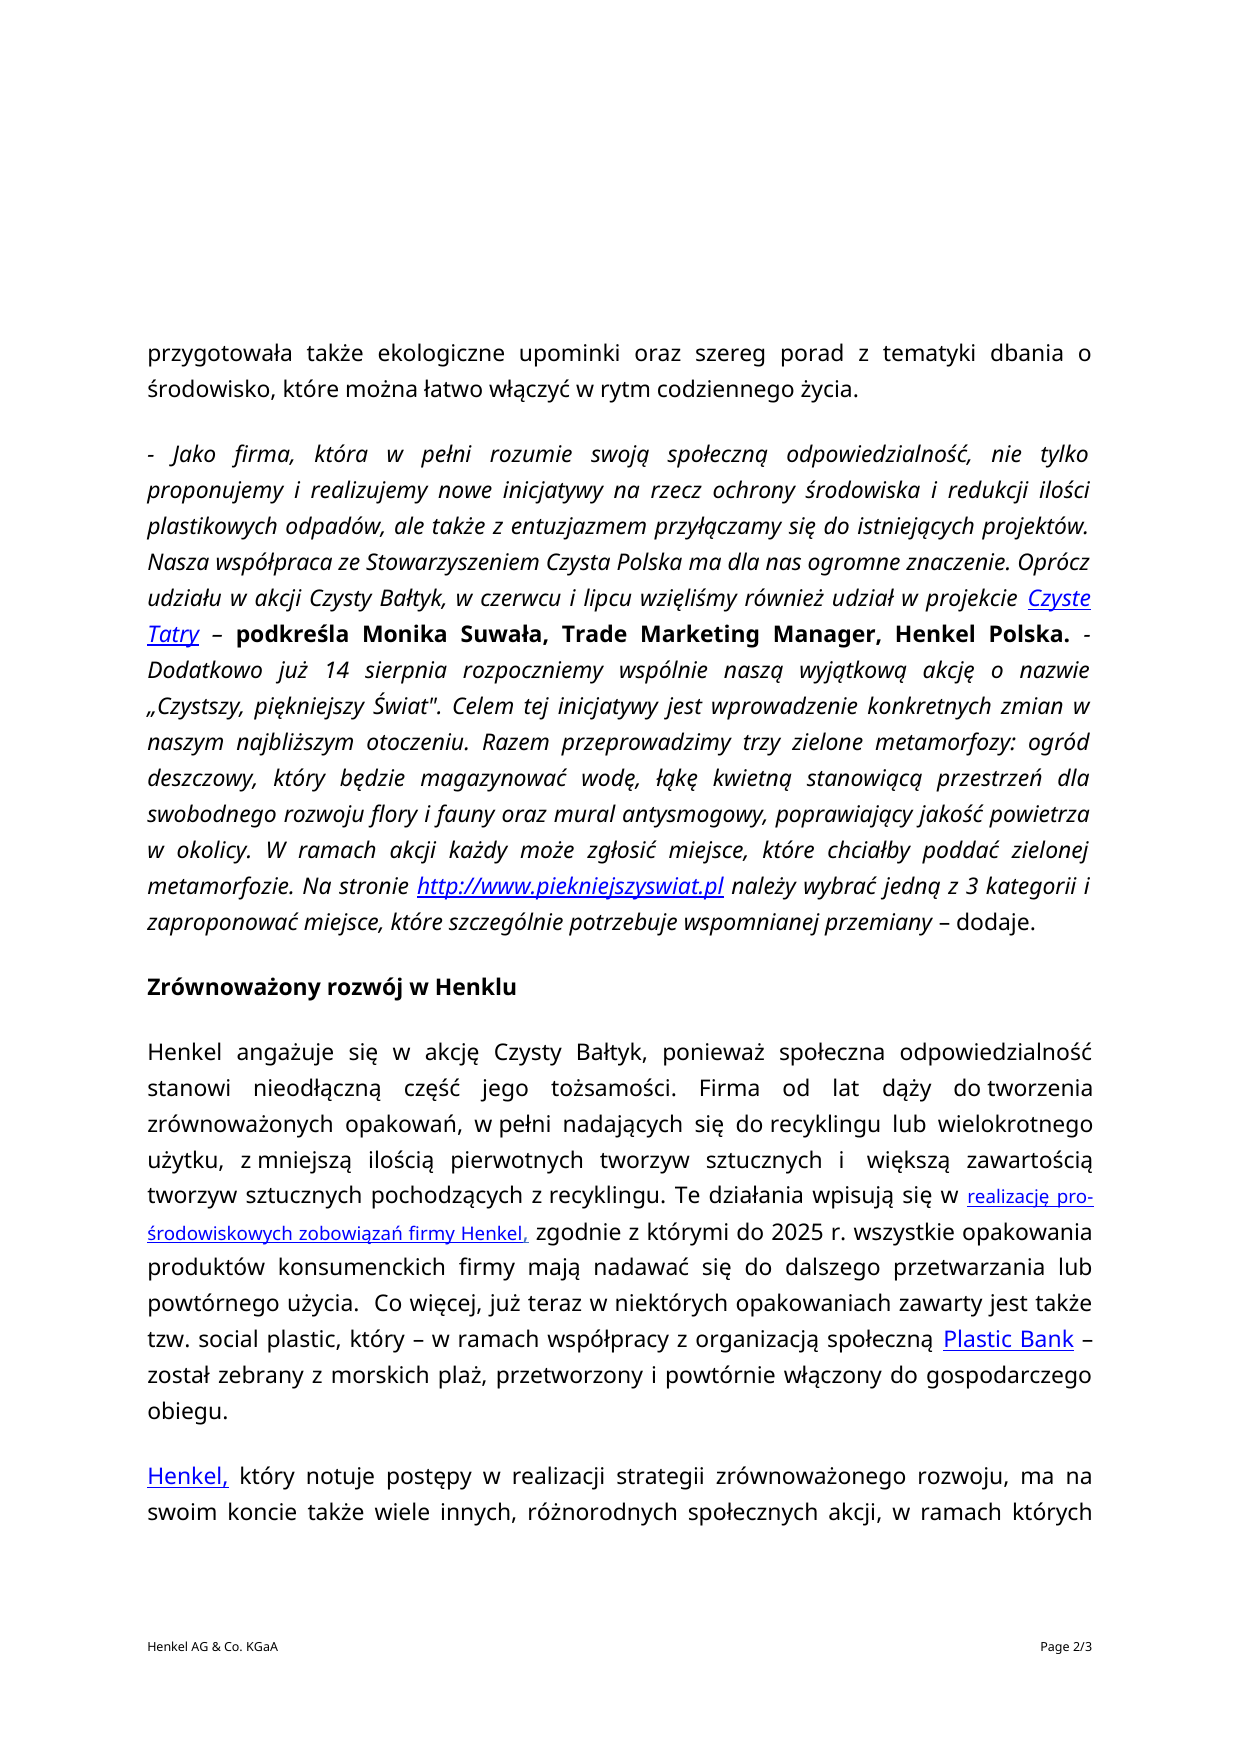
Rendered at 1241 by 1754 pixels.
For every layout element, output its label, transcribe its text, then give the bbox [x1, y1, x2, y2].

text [147, 337, 1093, 404]
text Zrównoważony rozwój w Henklu [147, 971, 1093, 1002]
text Henkel angażuje się w akcję Czysty Bałtyk, ponieważ społeczna odpowiedzialność stanowi nieodłączną część jego tożsamości. Firma od lat dąży do tworzenia zrównoważonych opakowań, w pełni nadających się do recyklingu lub wielokrotnego użytku, z mniejszą ilością pierwotnych tworzyw sztucznych i większą zawartością tworzyw sztucznych pochodzących z recyklingu. Te działania wpisują się w realizację pro-środowiskowych zobowiązań firmy Henkel, zgodnie z którymi do 2025 r. wszystkie opakowania produktów konsumenckich firmy mają nadawać się do dalszego przetwarzania lub powtórnego użycia. Co więcej, już teraz w niektórych opakowaniach zawarty jest także tzw. social plastic, który – w ramach współpracy z organizacją społeczną Plastic Bank – został zebrany z morskich plaż, przetworzony i powtórnie włączony do gospodarczego obiegu. [147, 1036, 1093, 1426]
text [147, 1460, 1093, 1527]
text - Jako firma, która w pełni rozumie swoją społeczną odpowiedzialność, nie tylko proponujemy i realizujemy nowe inicjatywy na rzecz ochrony środowiska i redukcji ilości plastikowych odpadów, ale także z entuzjazmem przyłączamy się do istniejących projektów. Nasza współpraca ze Stowarzyszeniem Czysta Polska ma dla nas ogromne znaczenie. Oprócz udziału w akcji Czysty Bałtyk, w czerwcu i lipcu wzięliśmy również udział w projekcie Czyste Tatry – podkreśla Monika Suwała, Trade Marketing Manager, Henkel Polska. - Dodatkowo już 14 sierpnia rozpoczniemy wspólnie naszą wyjątkową akcję o nazwie „Czystszy, piękniejszy Świat". Celem tej inicjatywy jest wprowadzenie konkretnych zmian w naszym najbliższym otoczeniu. Razem przeprowadzimy trzy zielone metamorfozy: ogród deszczowy, który będzie magazynować wodę, łąkę kwietną stanowiącą przestrzeń dla swobodnego rozwoju flory i fauny oraz mural antysmogowy, poprawiający jakość powietrza w okolicy. W ramach akcji każdy może zgłosić miejsce, które chciałby poddać zielonej metamorfozie. Na stronie http://www.piekniejszyswiat.pl należy wybrać jedną z 3 kategorii i zaproponować miejsce, które szczególnie potrzebuje wspomnianej przemiany – dodaje. [147, 438, 1093, 937]
